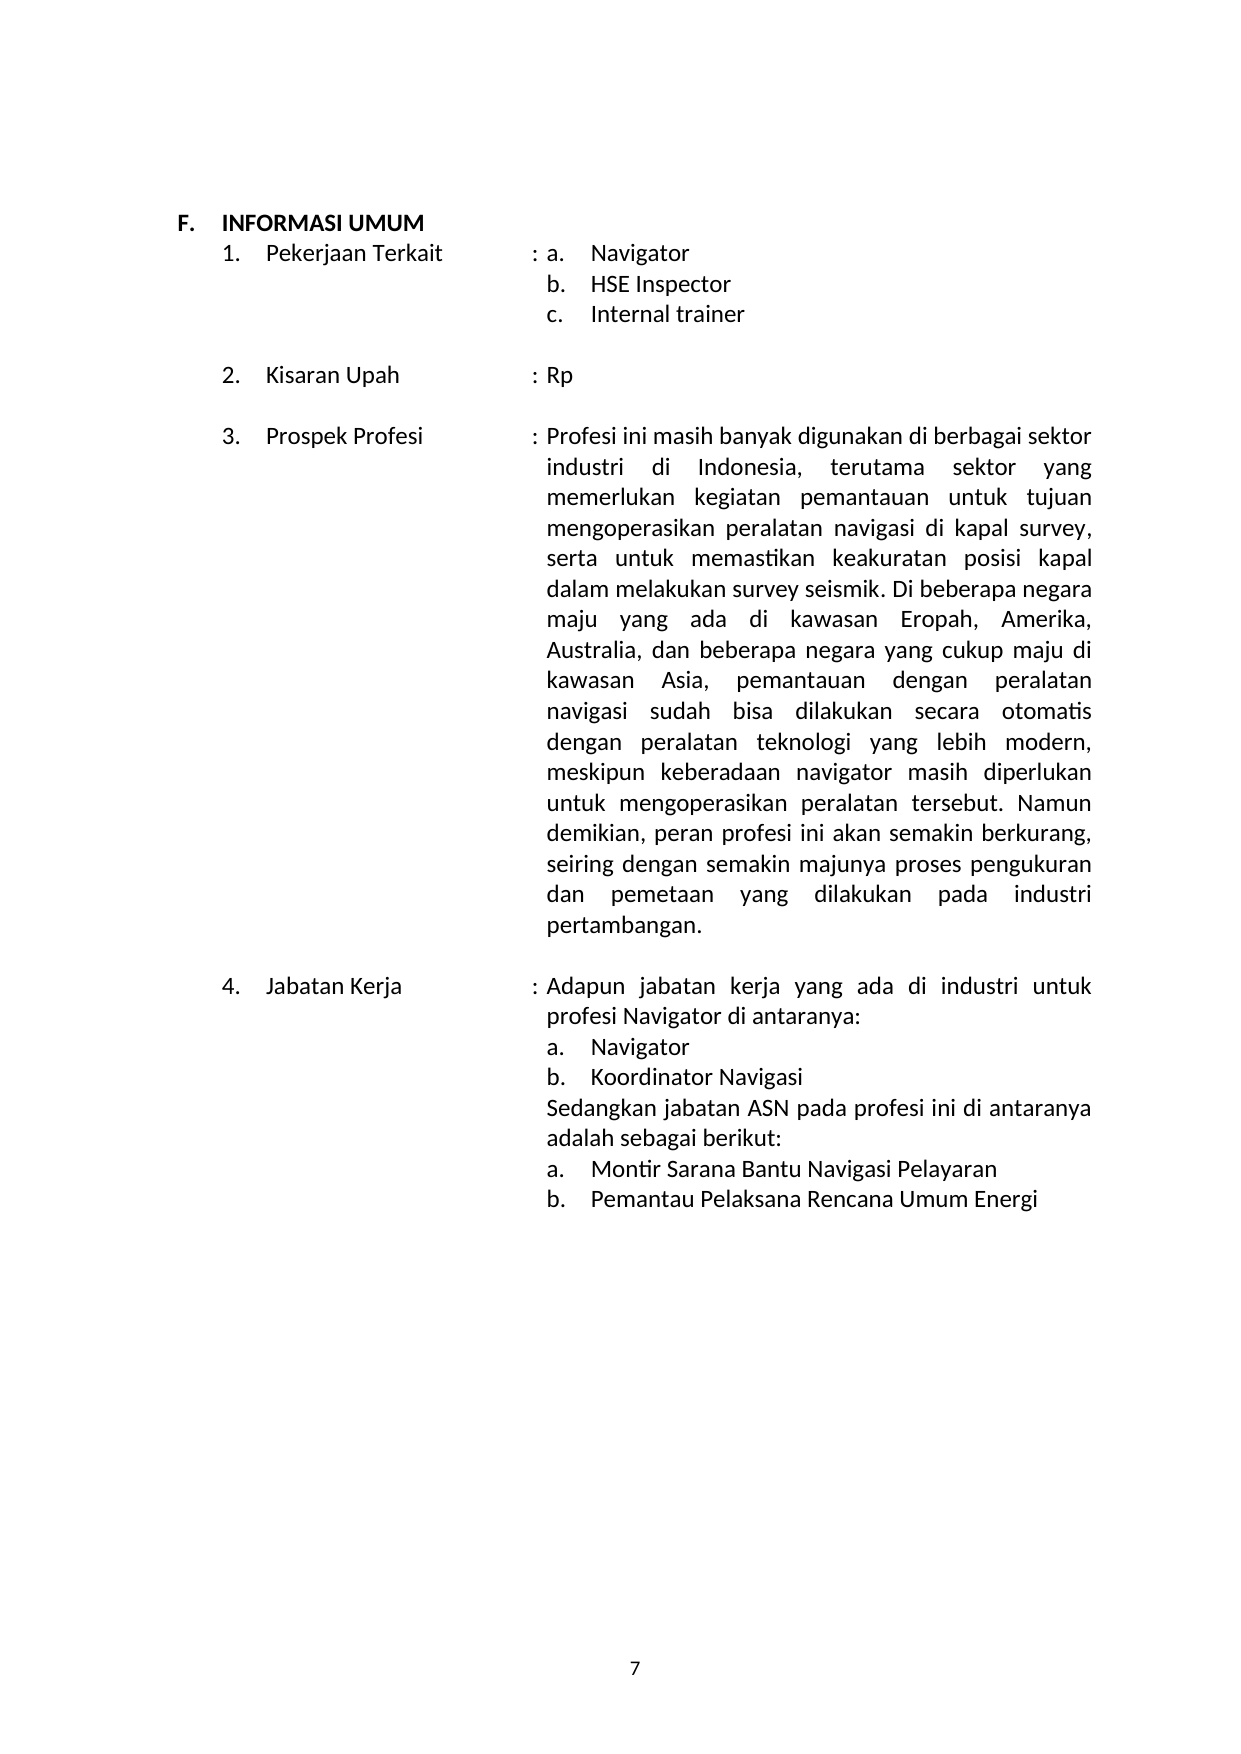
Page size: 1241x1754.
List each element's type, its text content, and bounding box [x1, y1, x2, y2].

text 2. Kisaran Upah : Rp [222, 359, 1092, 390]
text b. Pemantau Pelaksana Rencana Umum Energi [266, 1183, 1092, 1214]
text 1. Pekerjaan Terkait : a. Navigator [222, 237, 1092, 268]
text c. Internal trainer [222, 298, 1092, 329]
text F. INFORMASI UMUM [177, 207, 1092, 237]
text 4. Jabatan Kerja : Adapun jabatan kerja yang ada di industri untuk profesi Navigator di antaranya: [222, 970, 1092, 1031]
text a. Navigator [222, 1031, 1092, 1061]
text b. Koordinator Navigasi [222, 1061, 1092, 1092]
text 3. Prospek Profesi : Profesi ini masih banyak digunakan di berbagai sektor industri di Indonesia, terutama sektor yang memerlukan kegiatan pemantauan untuk tujuan mengoperasikan peralatan navigasi di kapal survey, serta untuk memastikan keakuratan posisi kapal dalam melakukan survey seismik. Di beberapa negara maju yang ada di kawasan Eropah, Amerika, Australia, dan beberapa negara yang cukup maju di kawasan Asia, pemantauan dengan peralatan navigasi sudah bisa dilakukan secara otomatis dengan peralatan teknologi yang lebih modern, meskipun keberadaan navigator masih diperlukan untuk mengoperasikan peralatan tersebut. Namun demikian, peran profesi ini akan semakin berkurang, seiring dengan semakin majunya proses pengukuran dan pemetaan yang dilakukan pada industri pertambangan. [222, 420, 1092, 939]
text b. HSE Inspector [222, 268, 1092, 298]
text a. Montir Sarana Bantu Navigasi Pelayaran [266, 1153, 1092, 1183]
text Sedangkan jabatan ASN pada profesi ini di antaranya adalah sebagai berikut: [222, 1092, 1092, 1153]
